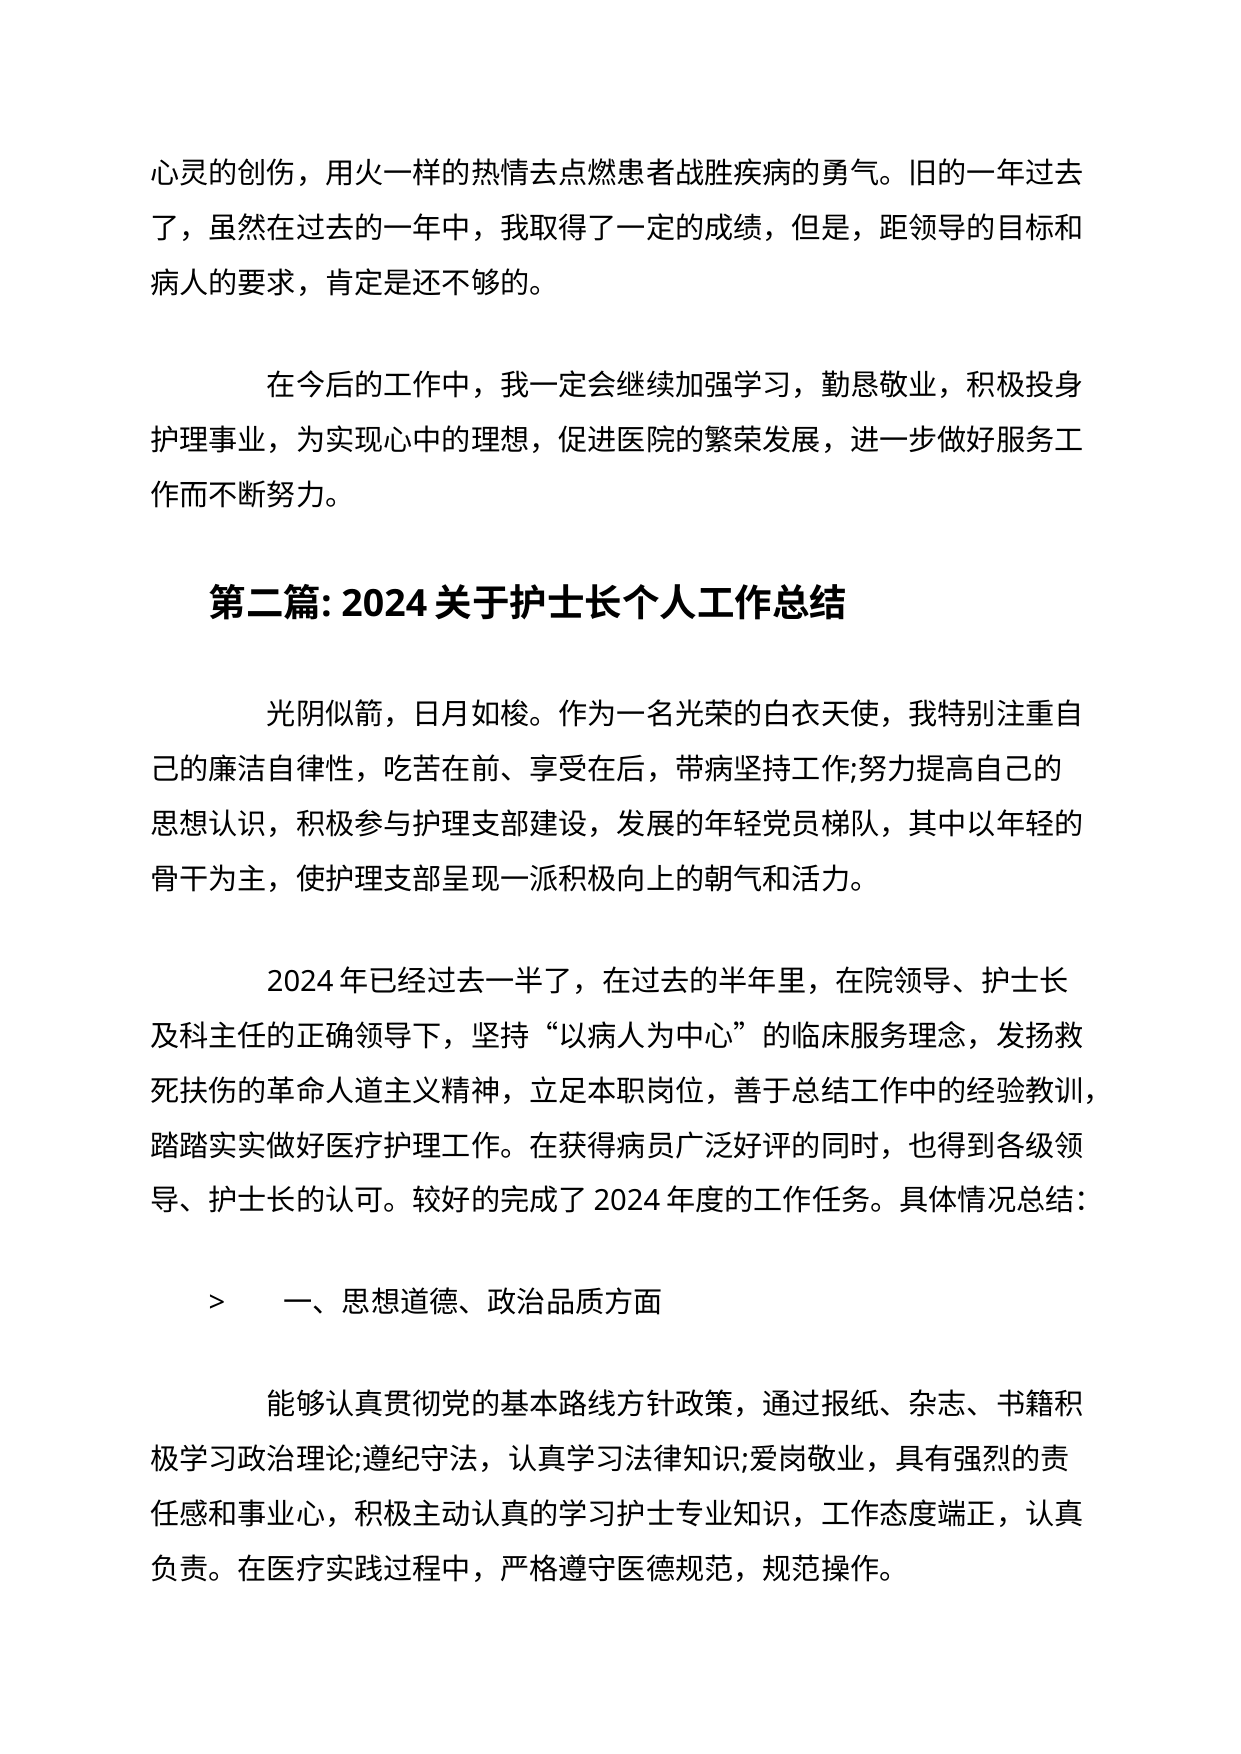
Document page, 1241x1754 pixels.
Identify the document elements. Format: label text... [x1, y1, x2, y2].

text 在今后的工作中，我一定会继续加强学习，勤恳敬业，积极投身护理事业，为实现心中的理想，促进医院的繁荣发展，进一步做好服务工作而不断努力。 [150, 362, 1090, 514]
text 第二篇: 2024关于护士长个人工作总结 [150, 573, 1090, 628]
text 能够认真贯彻党的基本路线方针政策，通过报纸、杂志、书籍积极学习政治理论;遵纪守法，认真学习法律知识;爱岗敬业，具有强烈的责任感和事业心，积极主动认真的学习护士专业知识，工作态度端正，认真负责。在医疗实践过程中，严格遵守医德规范，规范操作。 [150, 1381, 1090, 1588]
text > 一、思想道德、政治品质方面 [150, 1279, 1090, 1321]
text 光阴似箭，日月如梭。作为一名光荣的白衣天使，我特别注重自己的廉洁自律性，吃苦在前、享受在后，带病坚持工作;努力提高自己的思想认识，积极参与护理支部建设，发展的年轻党员梯队，其中以年轻的骨干为主，使护理支部呈现一派积极向上的朝气和活力。 [150, 691, 1090, 898]
text 2024年已经过去一半了，在过去的半年里，在院领导、护士长及科主任的正确领导下，坚持“以病人为中心”的临床服务理念，发扬救死扶伤的革命人道主义精神，立足本职岗位，善于总结工作中的经验教训，踏踏实实做好医疗护理工作。在获得病员广泛好评的同时，也得到各级领导、护士长的认可。较好的完成了2024年度的工作任务。具体情况总结： [150, 957, 1090, 1219]
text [150, 150, 1090, 302]
